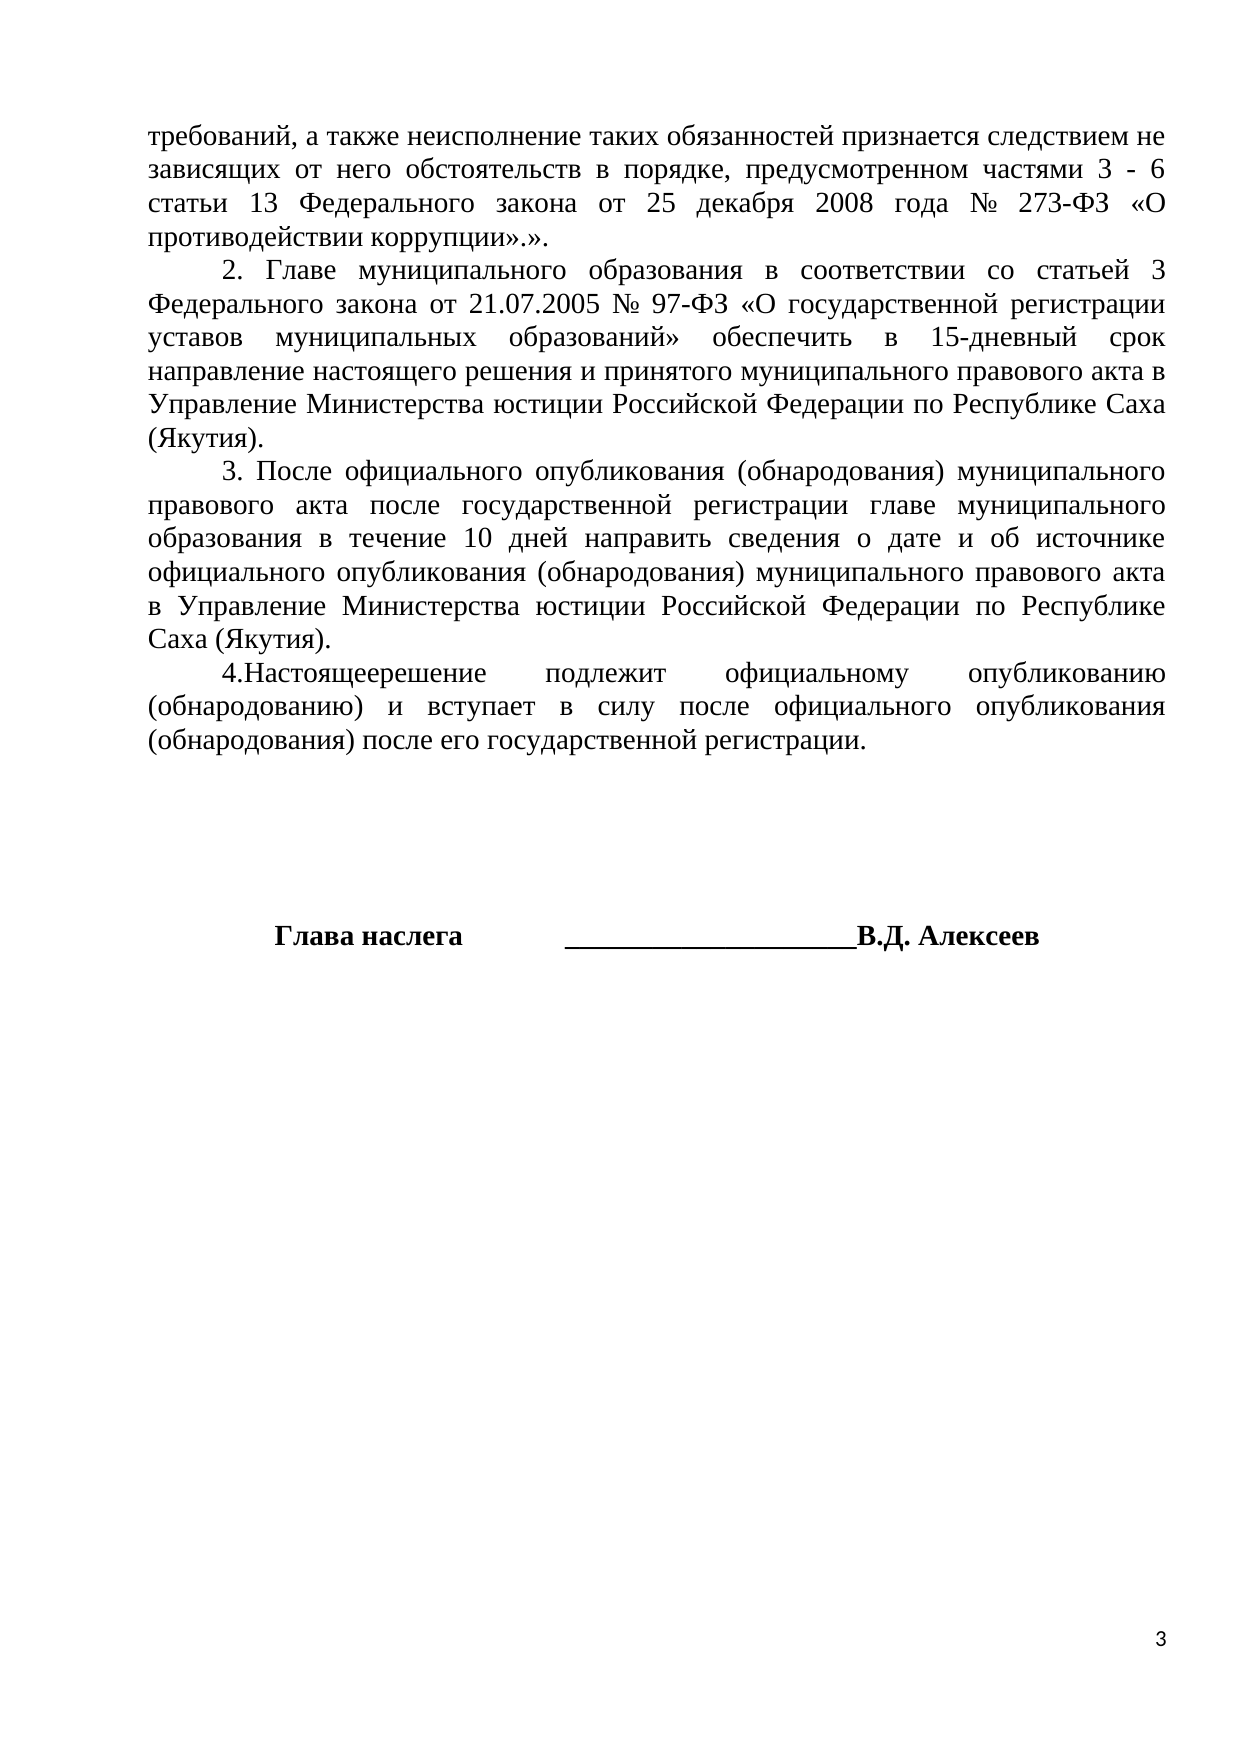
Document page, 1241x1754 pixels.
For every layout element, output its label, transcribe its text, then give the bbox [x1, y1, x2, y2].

text 3. После официального опубликования (обнародования) муниципального правового акта после государственной регистрации главе муниципального образования в течение 10 дней направить сведения о дате и об источнике официального опубликования (обнародования) муниципального правового акта в Управление Министерства юстиции Российской Федерации по Республике Саха (Якутия). [148, 453, 1167, 655]
text 2. Главе муниципального образования в соответствии со статьей 3 Федерального закона от 21.07.2005 № 97-ФЗ «О государственной регистрации уставов муниципальных образований» обеспечить в 15-дневный срок направление настоящего решения и принятого муниципального правового акта в Управление Министерства юстиции Российской Федерации по Республике Саха (Якутия). [148, 252, 1167, 453]
text 4.Настоящеерешение подлежит официальному опубликованию (обнародованию) и вступает в силу после официального опубликования (обнародования) после его государственной регистрации. [148, 655, 1167, 755]
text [148, 118, 1167, 252]
text Глава наслега ____________________В.Д. Алексеев [148, 918, 1167, 951]
